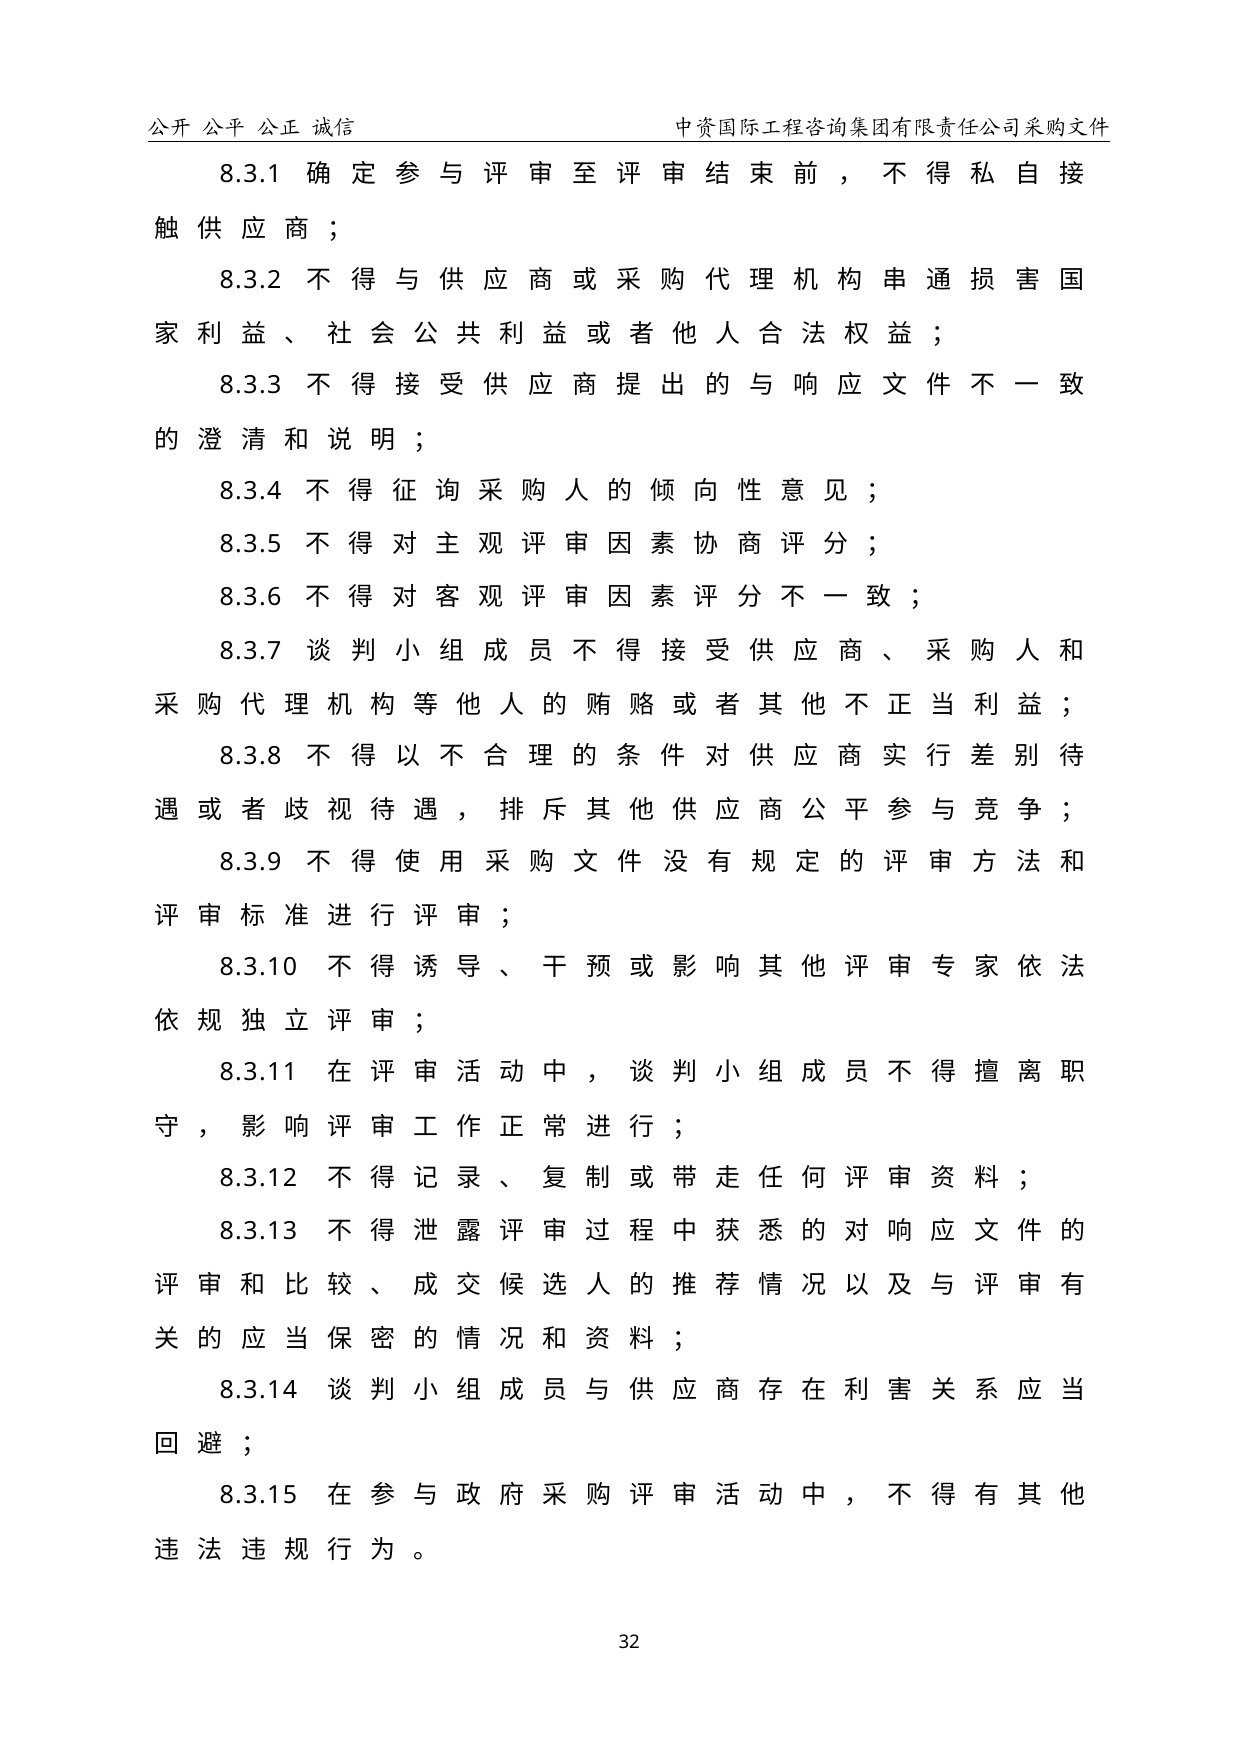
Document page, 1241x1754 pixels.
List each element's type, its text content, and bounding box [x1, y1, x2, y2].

text 8.3.15在参与政府采购评审活动中，不得有其他违法违规行为。 [154, 1470, 1103, 1572]
text 8.3.7谈判小组成员不得接受供应商、采购人和采购代理机构等他人的贿赂或者其他不正当利益； [154, 625, 1103, 727]
text 8.3.11在评审活动中，谈判小组成员不得擅离职守，影响评审工作正常进行； [154, 1047, 1103, 1149]
text 8.3.5不得对主观评审因素协商评分； [154, 518, 1103, 567]
text 8.3.6不得对客观评审因素评分不一致； [154, 572, 1103, 620]
text 8.3.3不得接受供应商提出的与响应文件不一致的澄清和说明； [154, 360, 1103, 462]
text 8.3.10不得诱导、干预或影响其他评审专家依法依规独立评审； [154, 941, 1103, 1043]
text 8.3.14谈判小组成员与供应商存在利害关系应当回避； [154, 1364, 1103, 1466]
text 8.3.4不得征询采购人的倾向性意见； [154, 465, 1103, 514]
text 8.3.8不得以不合理的条件对供应商实行差别待遇或者歧视待遇，排斥其他供应商公平参与竞争； [154, 731, 1103, 832]
text 8.3.9不得使用采购文件没有规定的评审方法和评审标准进行评审； [154, 836, 1103, 938]
text 8.3.2不得与供应商或采购代理机构串通损害国家利益、社会公共利益或者他人合法权益； [154, 254, 1103, 356]
text 8.3.13不得泄露评审过程中获悉的对响应文件的评审和比较、成交候选人的推荐情况以及与评审有关的应当保密的情况和资料； [154, 1206, 1103, 1361]
text 8.3.12不得记录、复制或带走任何评审资料； [154, 1152, 1103, 1201]
text 8.3.1确定参与评审至评审结束前，不得私自接触供应商； [154, 149, 1103, 251]
